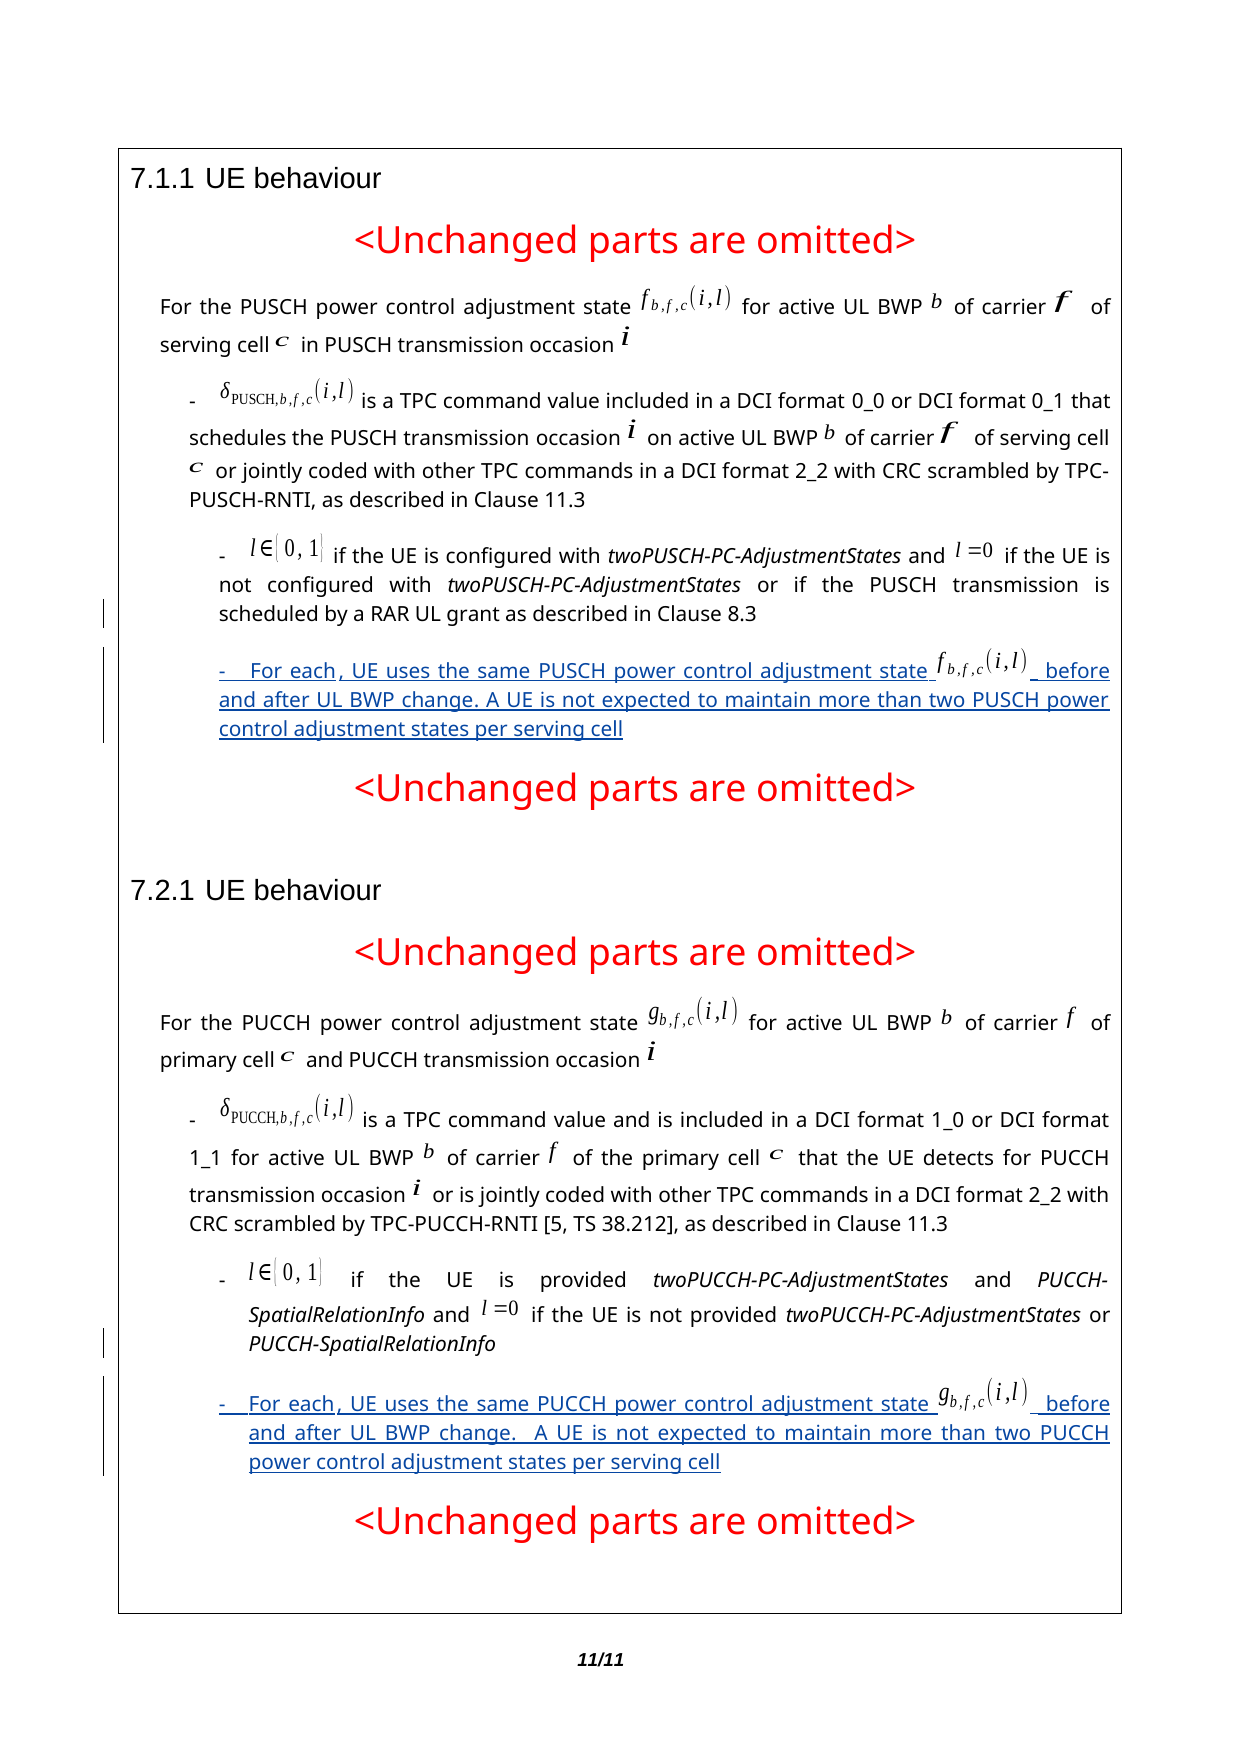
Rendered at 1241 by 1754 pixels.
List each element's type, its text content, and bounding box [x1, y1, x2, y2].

table_header 7.1.1 UE behaviour <Unchanged parts are omitted> For the PUSCH power control adjustment state for active UL BWP of carrier of serving cell in PUSCH transmission occasion - is a TPC command value included in a DCI format 0_0 or DCI format 0_1 that schedules the PUSCH transmission occasion on active UL BWP of carrier of serving cell or jointly coded with other TPC commands in a DCI format 2_2 with CRC scrambled by TPC-PUSCH-RNTI, as described in Clause 11.3 - if the UE is configured with twoPUSCH-PC-AdjustmentStates and if the UE is not configured with twoPUSCH-PC-AdjustmentStates or if the PUSCH transmission is scheduled by a RAR UL grant as described in Clause 8.3 <Unchanged parts are omitted> 7.2.1 UE behaviour <Unchanged parts are omitted> For the PUCCH power control adjustment state for active UL BWP of carrier of primary cell and PUCCH transmission occasion - is a TPC command value and is included in a DCI format 1_0 or DCI format 1_1 for active UL BWP of carrier of the primary cell that the UE detects for PUCCH transmission occasion or is jointly coded with other TPC commands in a DCI format 2_2 with CRC scrambled by TPC-PUCCH-RNTI [5, TS 38.212], as described in Clause 11.3 - if the UE is provided twoPUCCH-PC-AdjustmentStates and PUCCH-SpatialRelationInfo and if the UE is not provided twoPUCCH-PC-AdjustmentStates or PUCCH-SpatialRelationInfo <Unchanged parts are omitted> [119, 149, 1121, 1612]
